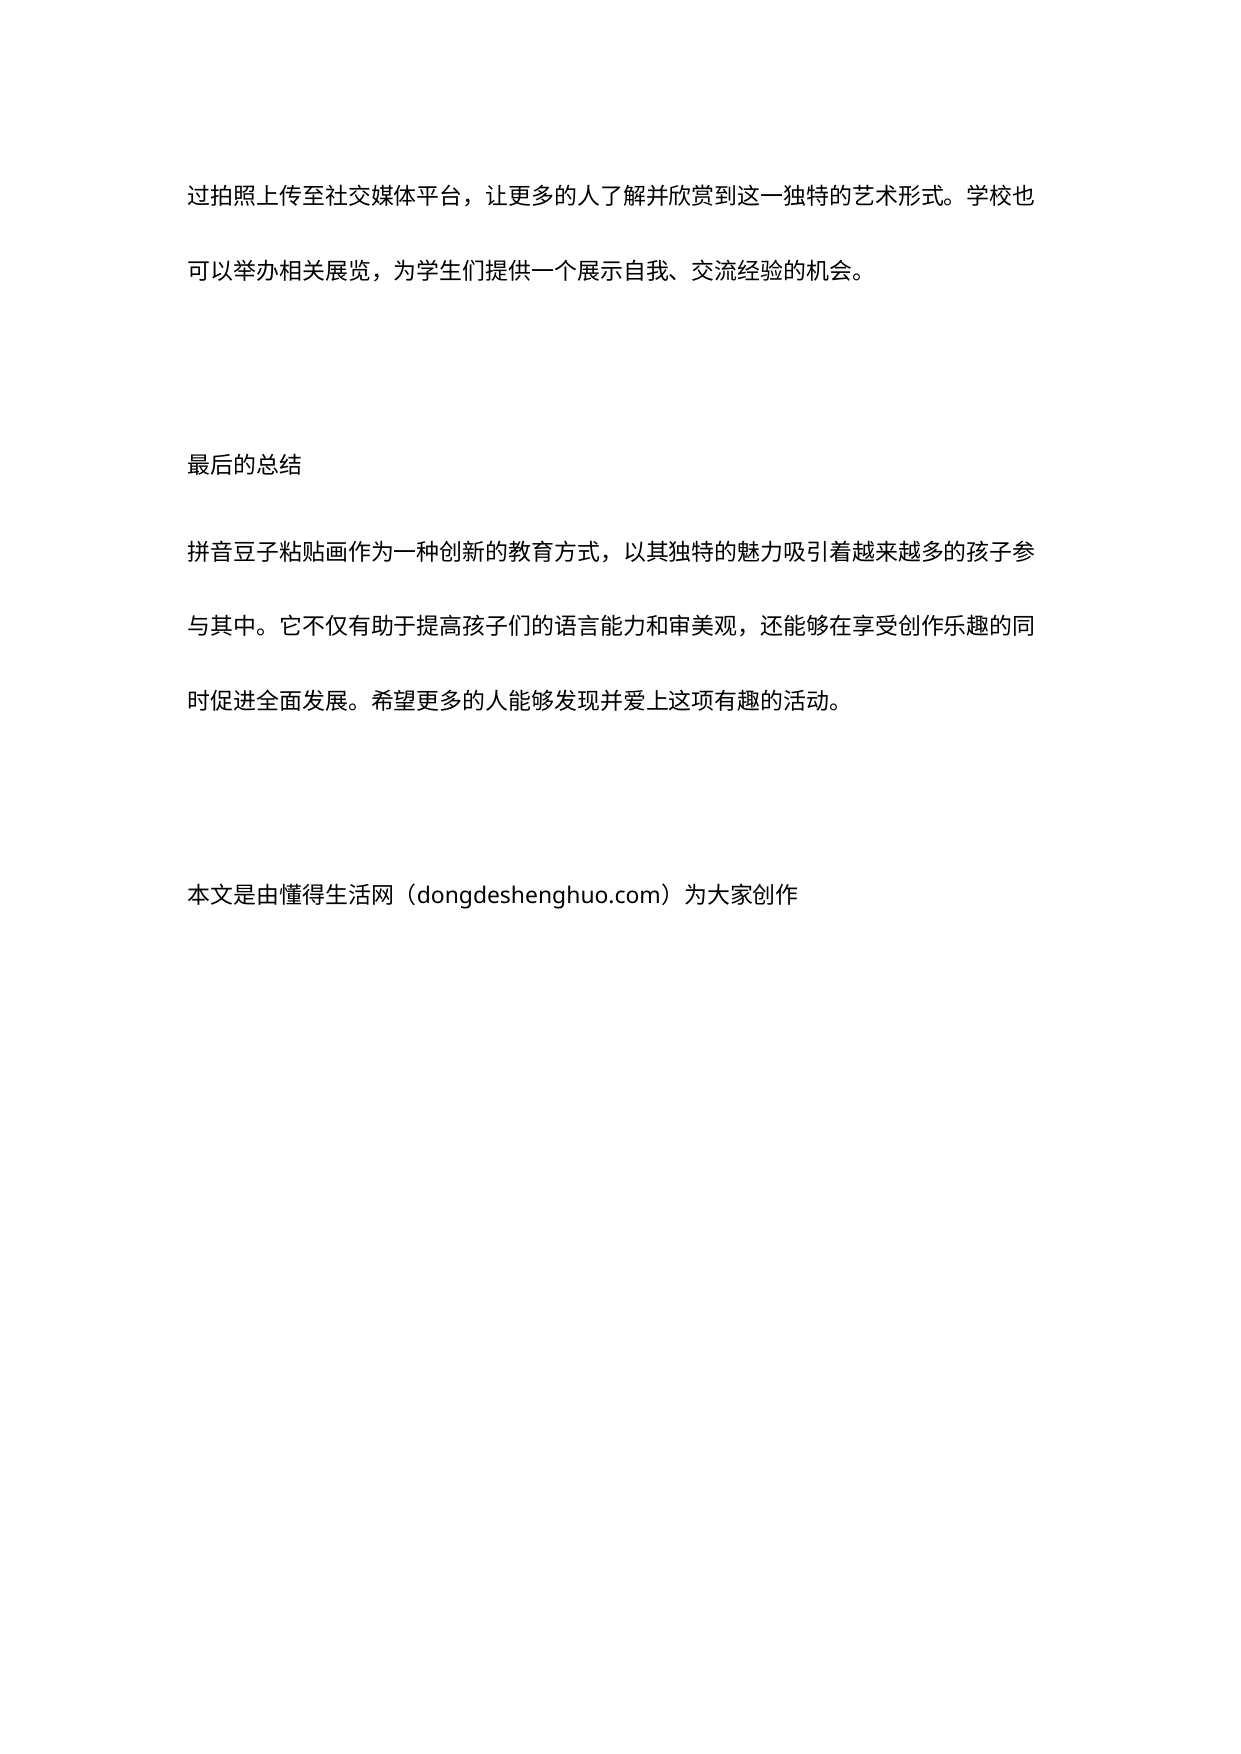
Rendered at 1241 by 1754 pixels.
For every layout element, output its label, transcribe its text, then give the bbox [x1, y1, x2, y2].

text 最后的总结 [187, 431, 1053, 496]
text 本文是由懂得生活网（dongdeshenghuo.com）为大家创作 [187, 861, 1053, 926]
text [187, 162, 1053, 302]
text 拼音豆子粘贴画作为一种创新的教育方式，以其独特的魅力吸引着越来越多的孩子参与其中。它不仅有助于提高孩子们的语言能力和审美观，还能够在享受创作乐趣的同时促进全面发展。希望更多的人能够发现并爱上这项有趣的活动。 [187, 517, 1053, 732]
